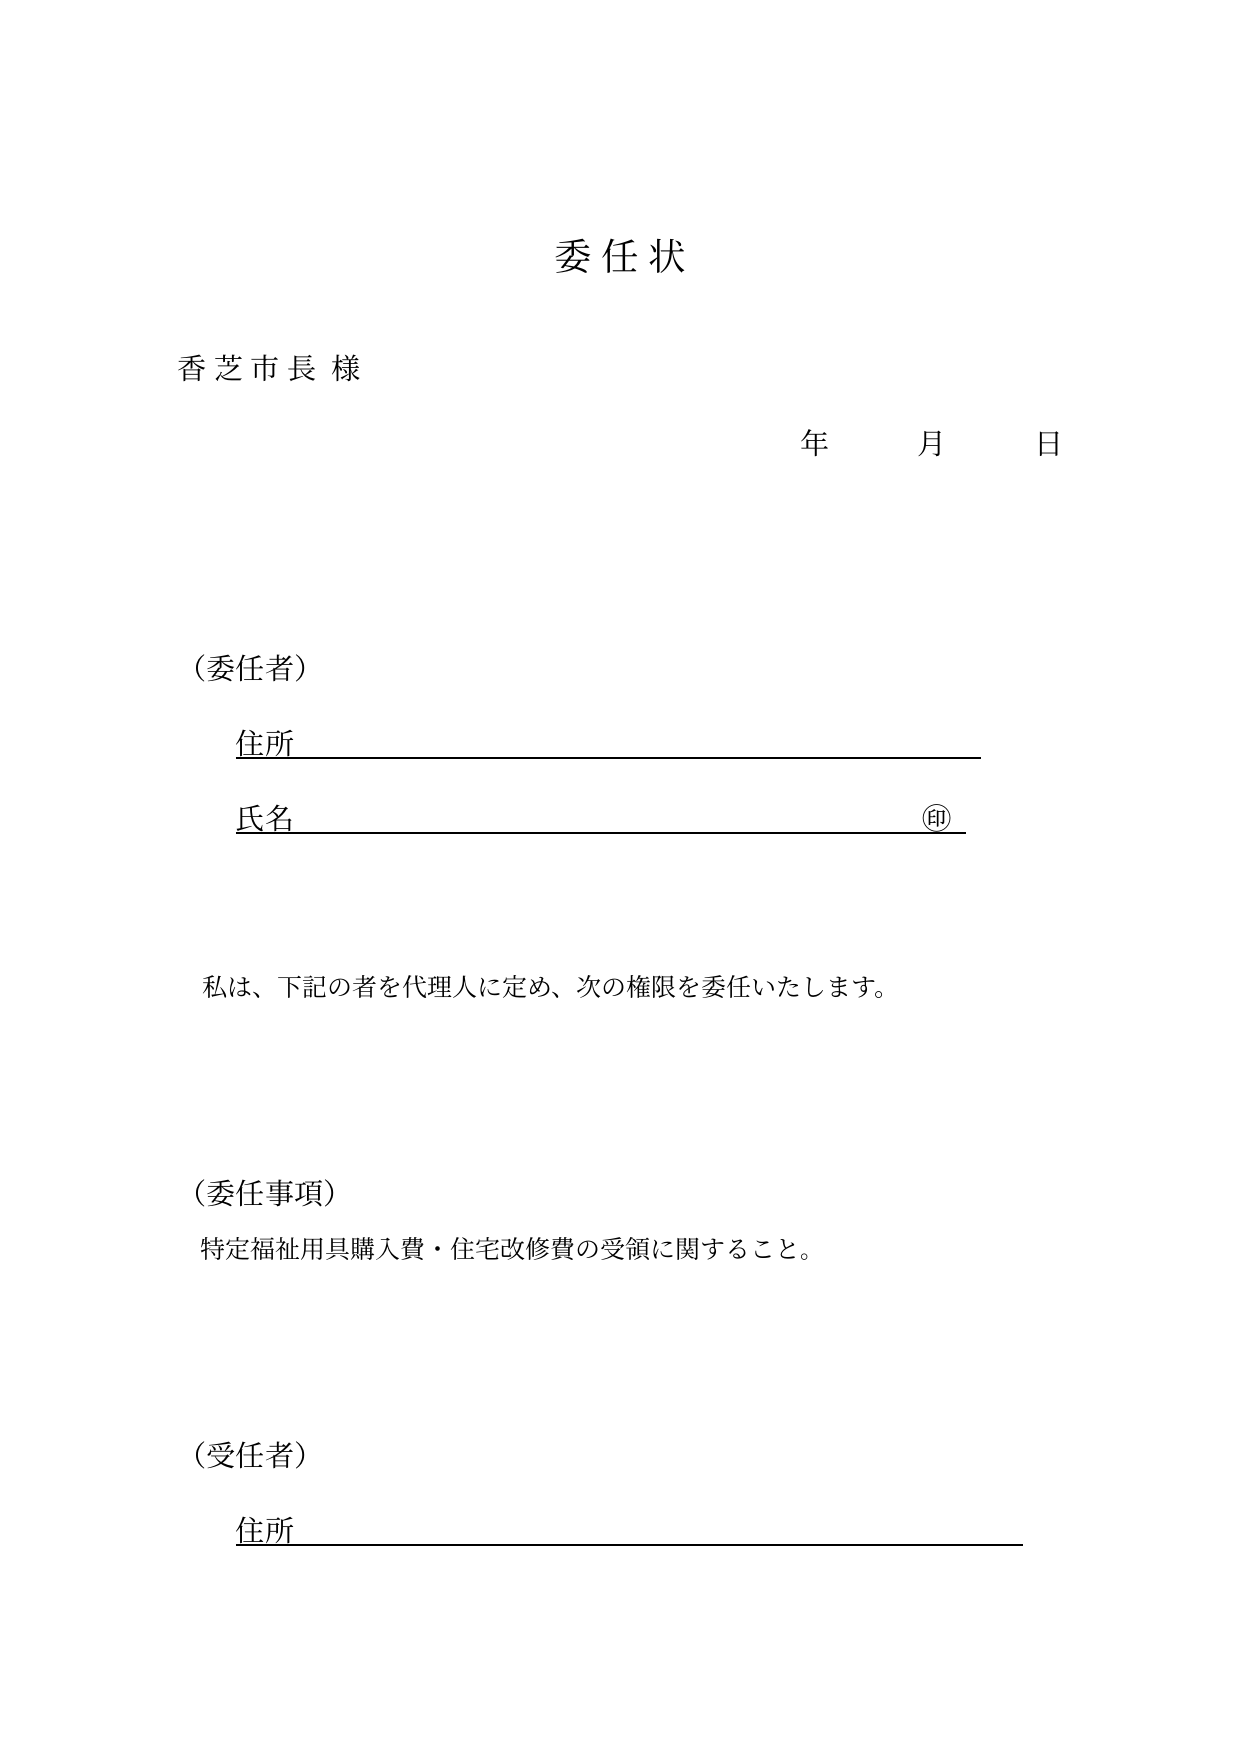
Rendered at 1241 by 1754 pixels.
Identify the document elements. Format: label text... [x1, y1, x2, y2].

text 香 芝 市 長 様 [177, 329, 1063, 404]
text 年 月 日 [177, 404, 1063, 479]
text 私は、下記の者を代理人に定め、次の権限を委任いたします。 [177, 967, 1063, 1004]
text 特定福祉用具購入費・住宅改修費の受領に関すること。 [177, 1229, 1063, 1267]
text （受任者） [177, 1417, 1063, 1492]
text （委任者） [177, 629, 1063, 704]
text 氏名 ㊞ [177, 779, 1063, 854]
text （委任事項） [177, 1154, 1063, 1229]
text 住所 [177, 1492, 1063, 1567]
text 委 任 状 [177, 217, 1063, 292]
text 住所 [177, 704, 1063, 779]
